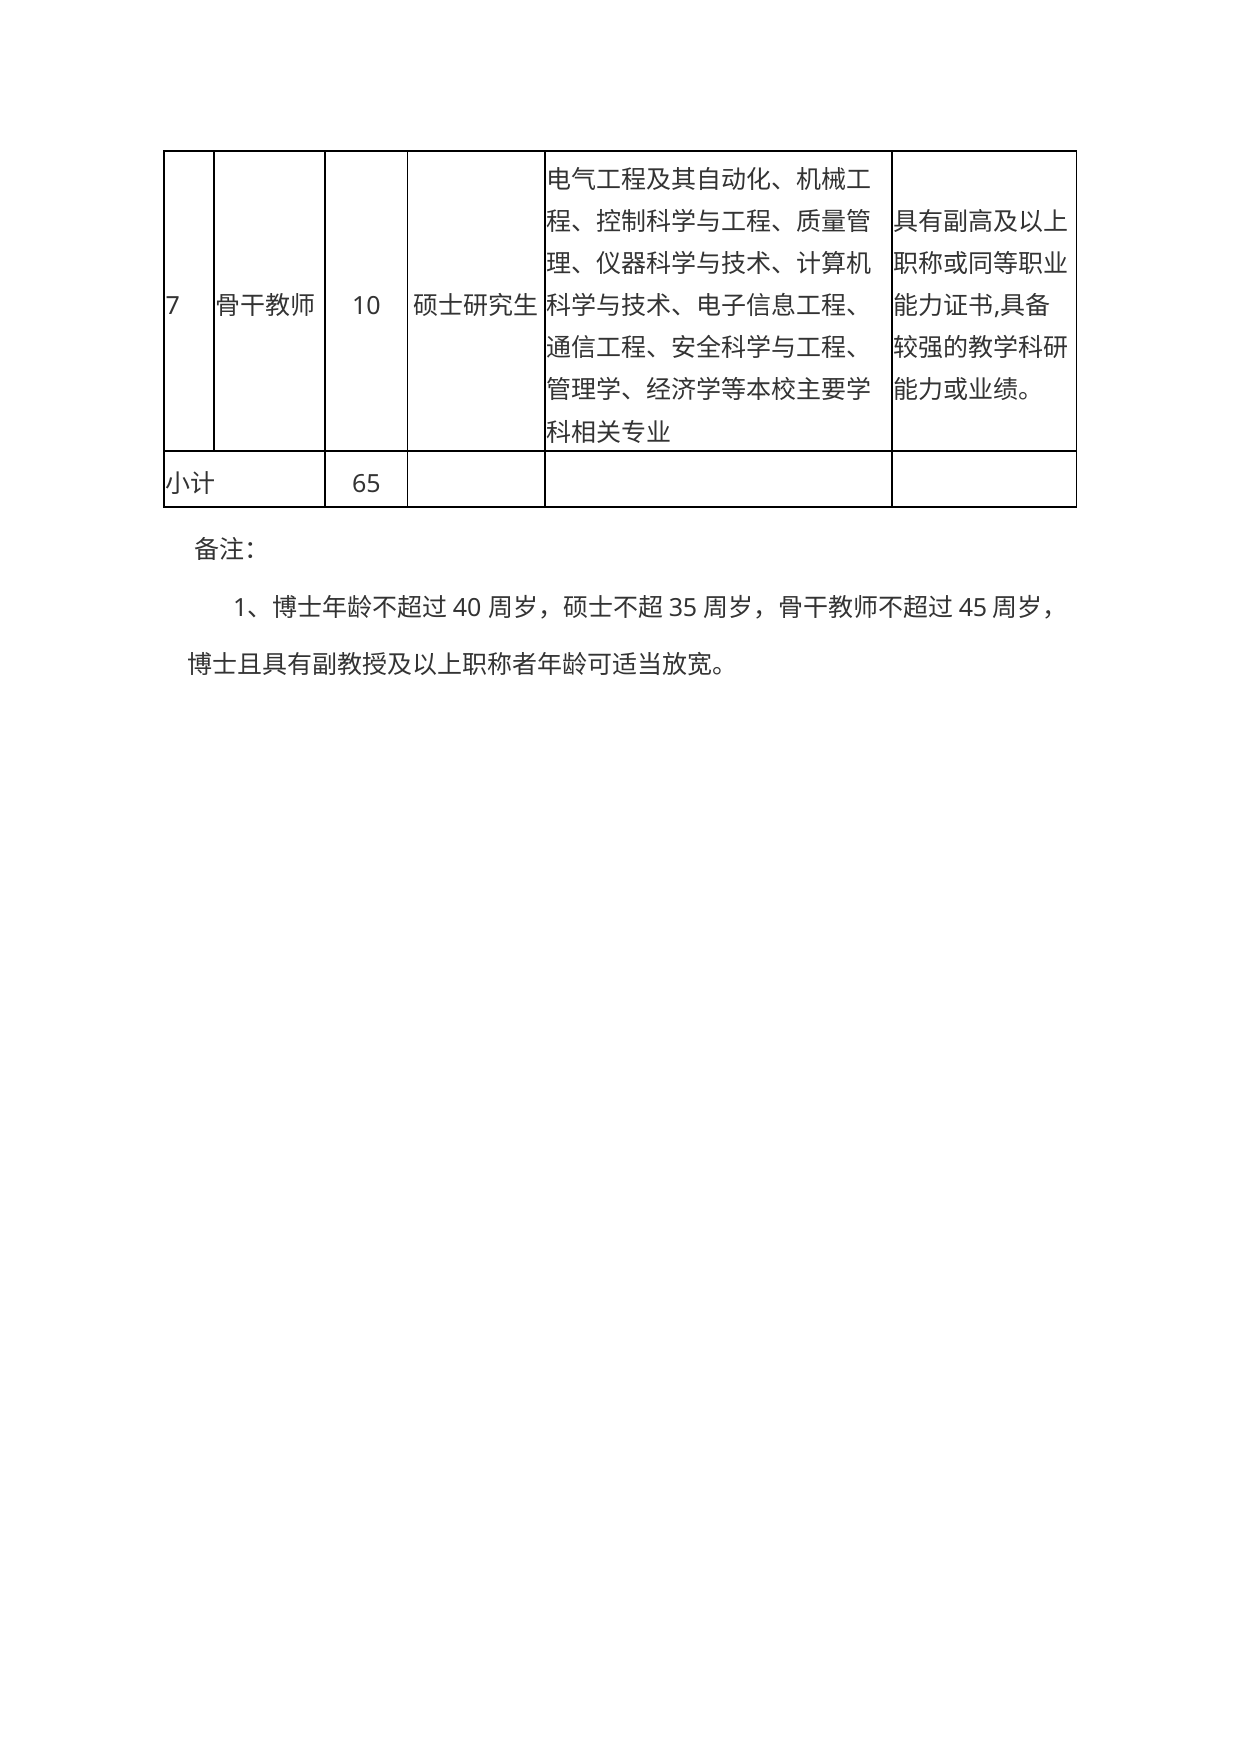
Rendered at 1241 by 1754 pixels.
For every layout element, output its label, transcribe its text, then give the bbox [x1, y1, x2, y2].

table_cell 7 [165, 152, 213, 450]
table_cell 65 [326, 452, 407, 506]
table_cell 具有副高及以上职称或同等职业能力证书,具备较强的教学科研能力或业绩。 [893, 152, 1076, 450]
text 1、博士年龄不超过 40 周岁，硕士不超 35 周岁，骨干教师不超过45周岁，博士且具有副教授及以上职称者年龄可适当放宽。 [187, 566, 1053, 681]
table_cell [546, 452, 891, 506]
table_cell 10 [326, 152, 407, 450]
table_cell 小计 [165, 452, 324, 506]
table_cell 电气工程及其自动化、机械工程、控制科学与工程、质量管理、仪器科学与技术、计算机科学与技术、电子信息工程、通信工程、安全科学与工程、管理学、经济学等本校主要学科相关专业 [546, 152, 891, 450]
text 备注： [187, 508, 1053, 566]
table_cell [893, 452, 1076, 506]
table_cell [408, 452, 544, 506]
table_cell 硕士研究生 [408, 152, 544, 450]
table_cell 骨干教师 [215, 152, 324, 450]
